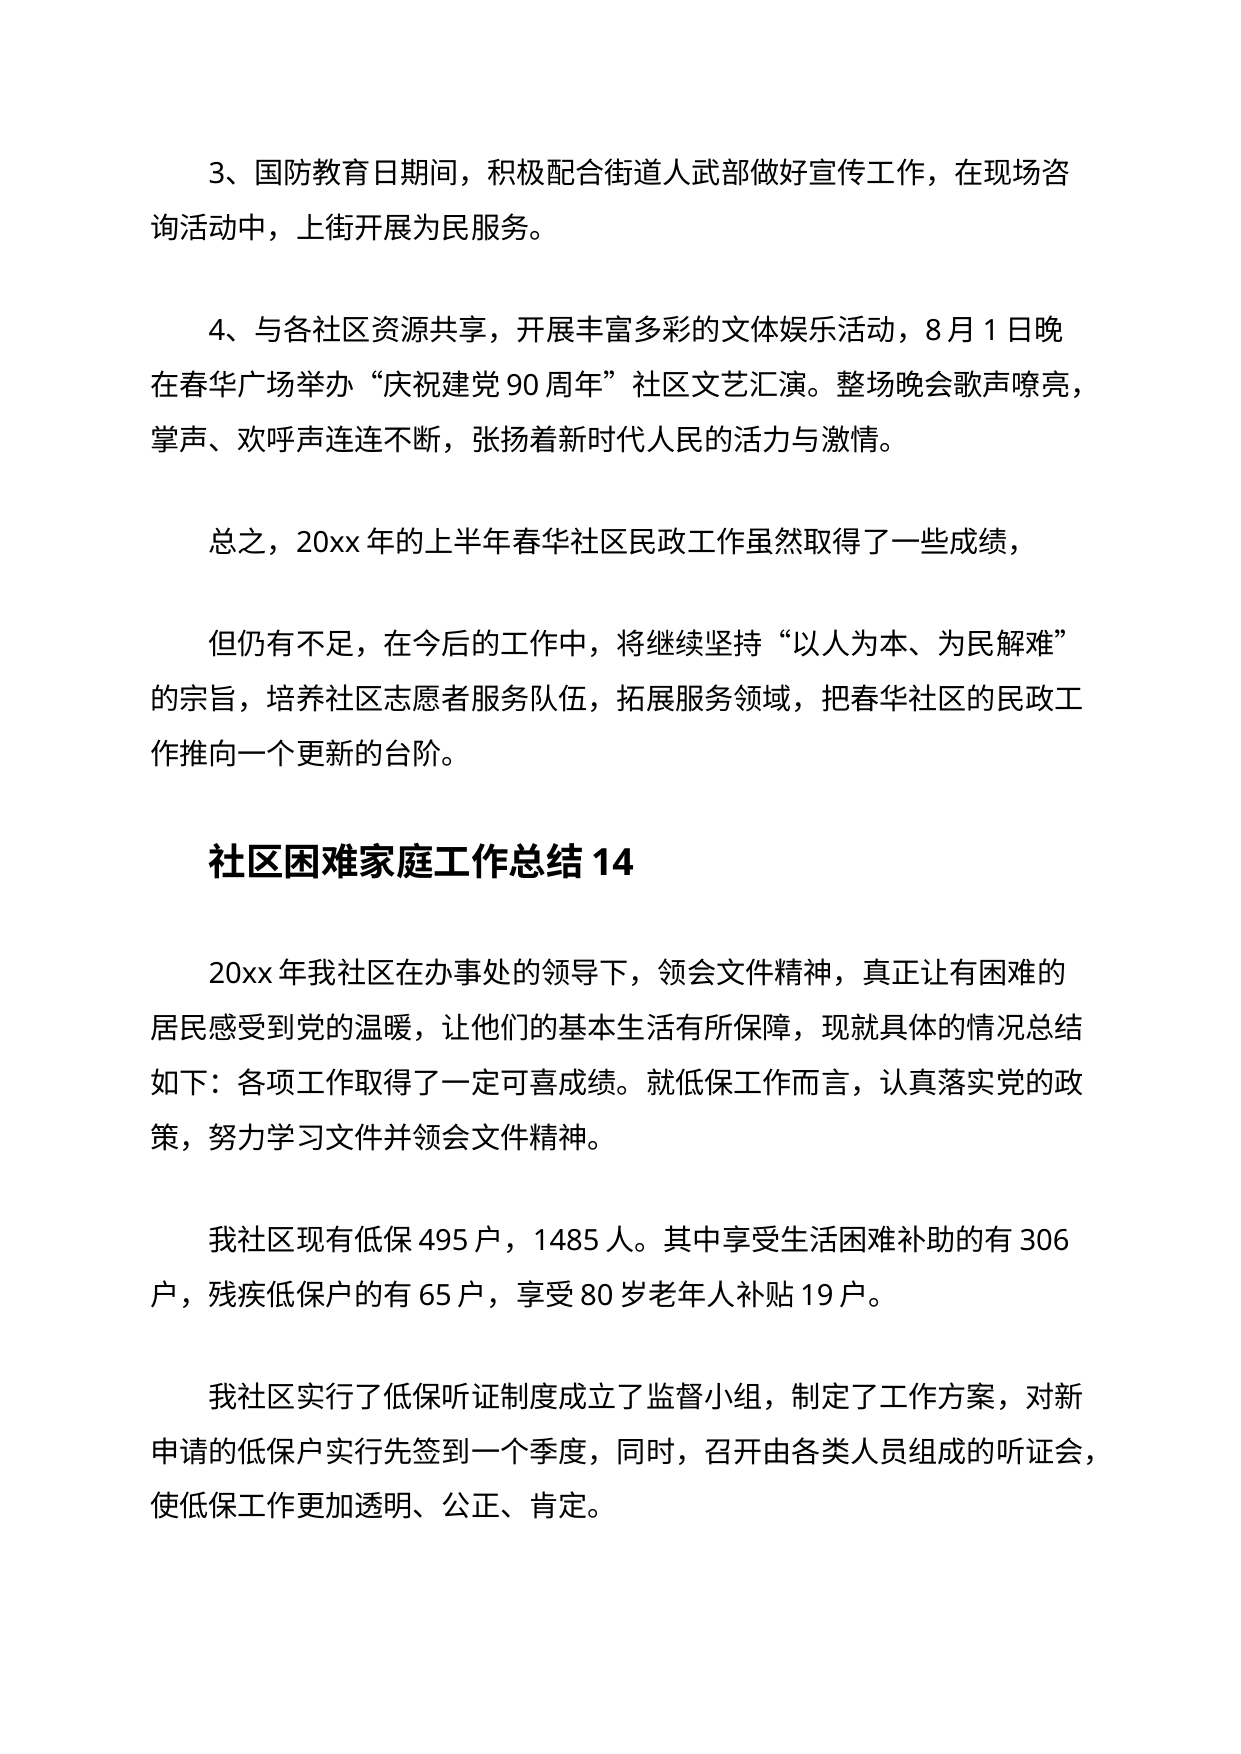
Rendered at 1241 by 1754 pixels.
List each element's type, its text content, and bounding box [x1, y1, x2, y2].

text 总之，20xx年的上半年春华社区民政工作虽然取得了一些成绩， [150, 518, 1090, 561]
text 社区困难家庭工作总结14 [150, 832, 1090, 887]
text 但仍有不足，在今后的工作中，将继续坚持“以人为本、为民解难”的宗旨，培养社区志愿者服务队伍，拓展服务领域，把春华社区的民政工作推向一个更新的台阶。 [150, 621, 1090, 773]
text 20xx年我社区在办事处的领导下，领会文件精神，真正让有困难的居民感受到党的温暖，让他们的基本生活有所保障，现就具体的情况总结如下：各项工作取得了一定可喜成绩。就低保工作而言，认真落实党的政策，努力学习文件并领会文件精神。 [150, 950, 1090, 1157]
text 我社区现有低保495户，1485人。其中享受生活困难补助的有306户，残疾低保户的有65户，享受80岁老年人补贴19户。 [150, 1216, 1090, 1314]
text 3、国防教育日期间，积极配合街道人武部做好宣传工作，在现场咨询活动中，上街开展为民服务。 [150, 150, 1090, 247]
text 4、与各社区资源共享，开展丰富多彩的文体娱乐活动，8月1日晚在春华广场举办“庆祝建党90周年”社区文艺汇演。整场晚会歌声嘹亮，掌声、欢呼声连连不断，张扬着新时代人民的活力与激情。 [150, 307, 1090, 459]
text 我社区实行了低保听证制度成立了监督小组，制定了工作方案，对新申请的低保户实行先签到一个季度，同时，召开由各类人员组成的听证会，使低保工作更加透明、公正、肯定。 [150, 1373, 1090, 1525]
